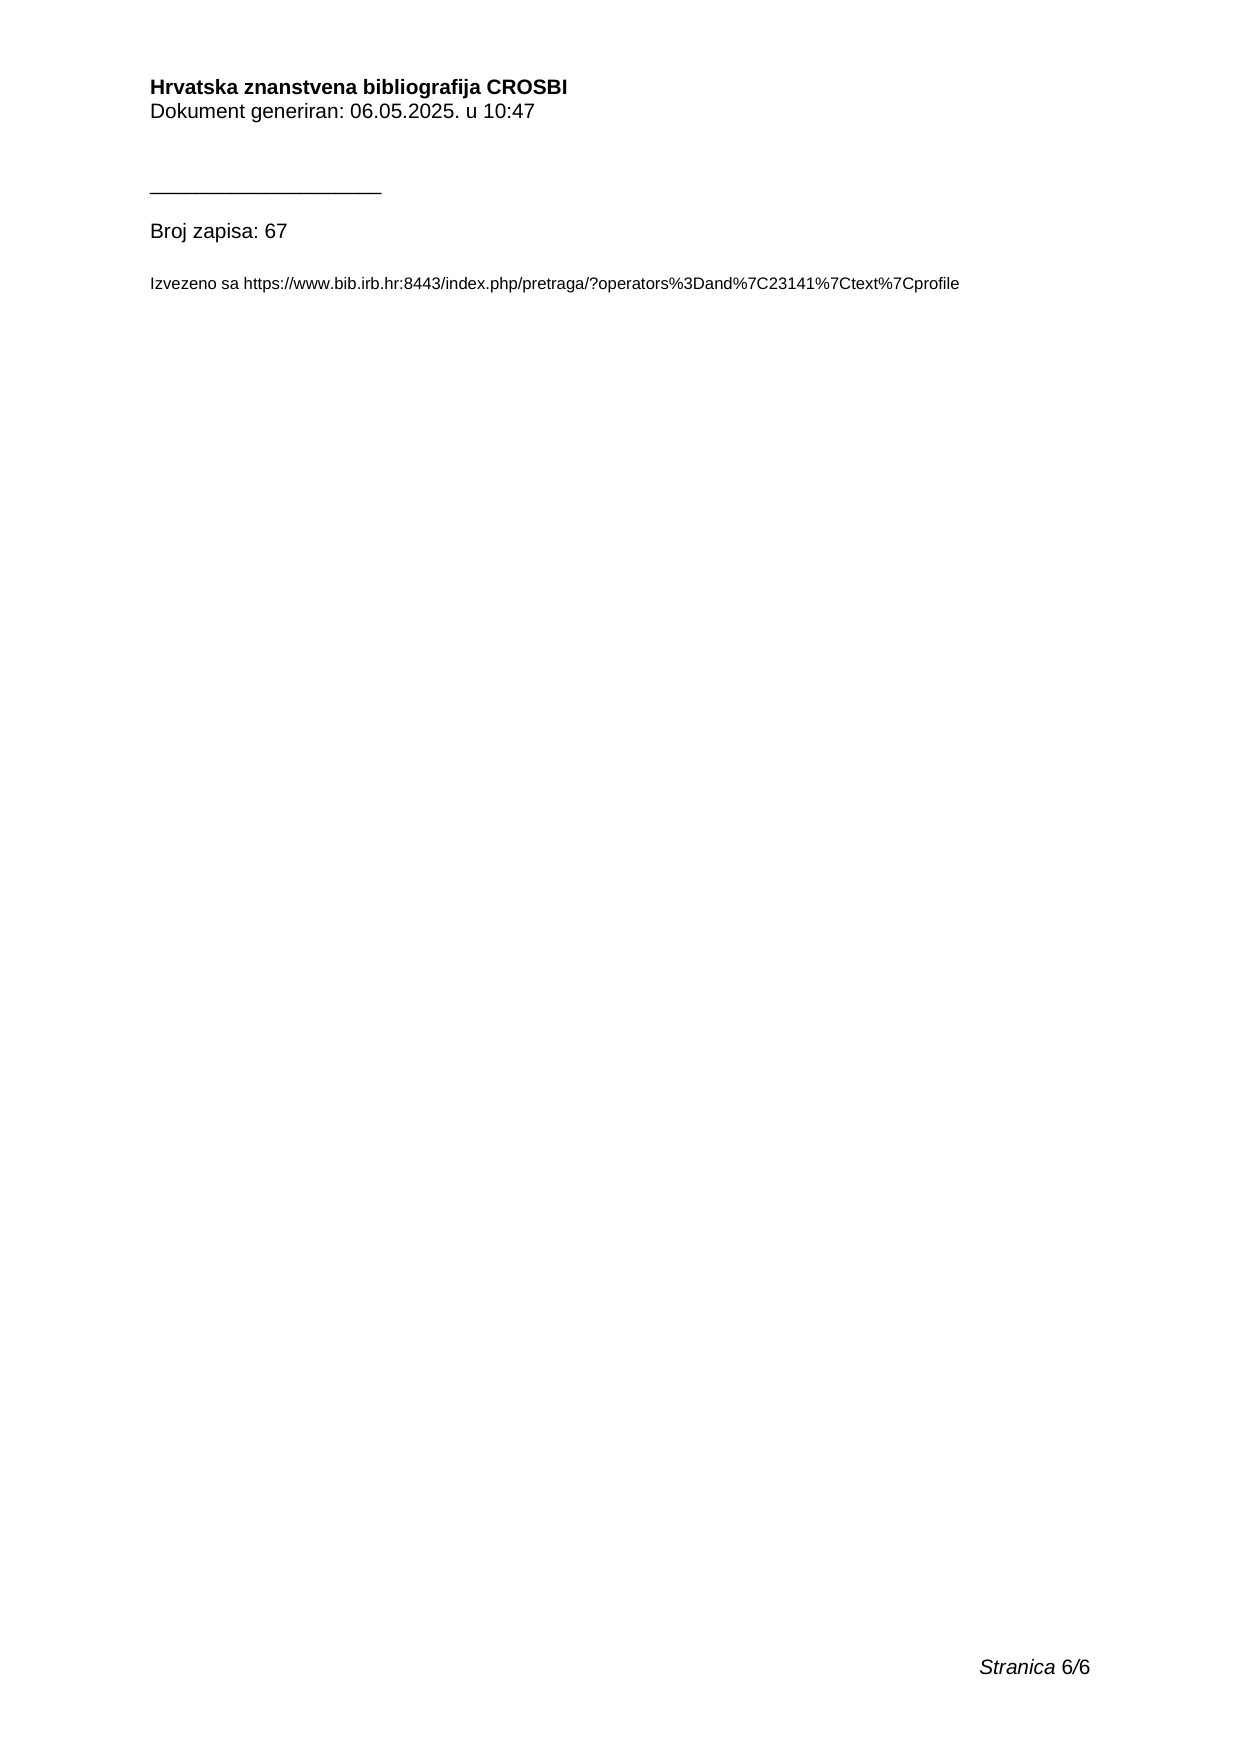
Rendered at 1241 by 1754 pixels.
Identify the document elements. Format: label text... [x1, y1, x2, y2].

text Broj zapisa: 67 [150, 219, 1090, 243]
text ____________________ [150, 171, 1090, 195]
text Izvezeno sa https://www.bib.irb.hr:8443/index.php/pretraga/?operators%3Dand%7C23141%7Ctext%7Cprofile [150, 274, 1090, 293]
